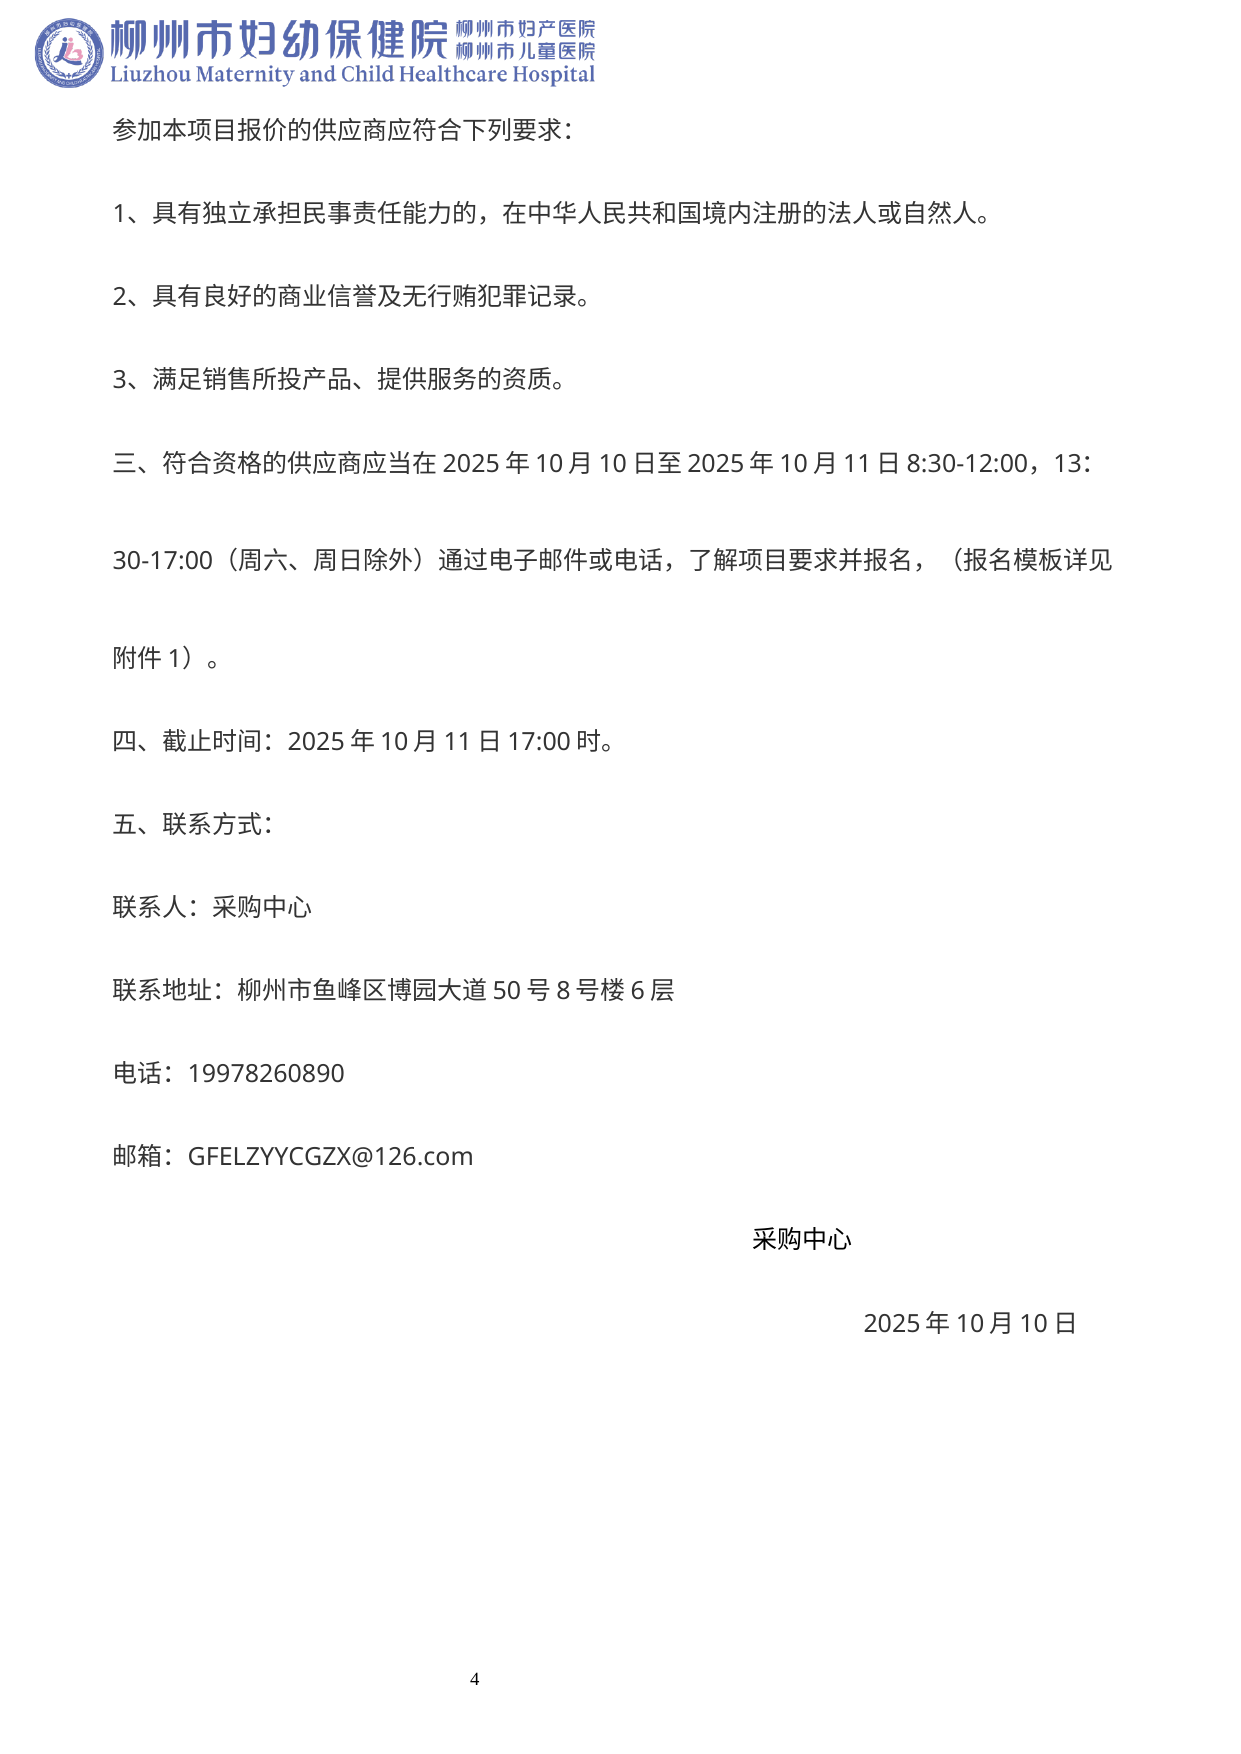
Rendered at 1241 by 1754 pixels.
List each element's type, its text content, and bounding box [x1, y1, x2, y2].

text 电话：19978260890 [112, 1039, 1128, 1104]
text 联系地址：柳州市鱼峰区博园大道50号8号楼6层 [112, 956, 1128, 1021]
text 2、具有良好的商业信誉及无行贿犯罪记录。 [112, 262, 1128, 327]
text 1、具有独立承担民事责任能力的，在中华人民共和国境内注册的法人或自然人。 [112, 179, 1128, 244]
text 三、符合资格的供应商应当在2025年10月10日至2025年10月11日8:30-12:00，13：30-17:00（周六、周日除外）通过电子邮件或电话，了解项目要求并报名，（报名模板详见附件1）。 [112, 429, 1128, 689]
text 四、截止时间：2025年10月11日17:00时。 [112, 707, 1128, 772]
picture [34, 18, 595, 88]
text 采购中心 [112, 1206, 1128, 1271]
text 邮箱：GFELZYYCGZX@126.com [112, 1122, 1128, 1187]
text 参加本项目报价的供应商应符合下列要求： [112, 96, 1128, 161]
text 3、满足销售所投产品、提供服务的资质。 [112, 346, 1128, 411]
text 五、联系方式： [112, 790, 1128, 855]
text 2025年10月10日 [112, 1289, 1078, 1354]
text 联系人：采购中心 [112, 873, 1128, 938]
